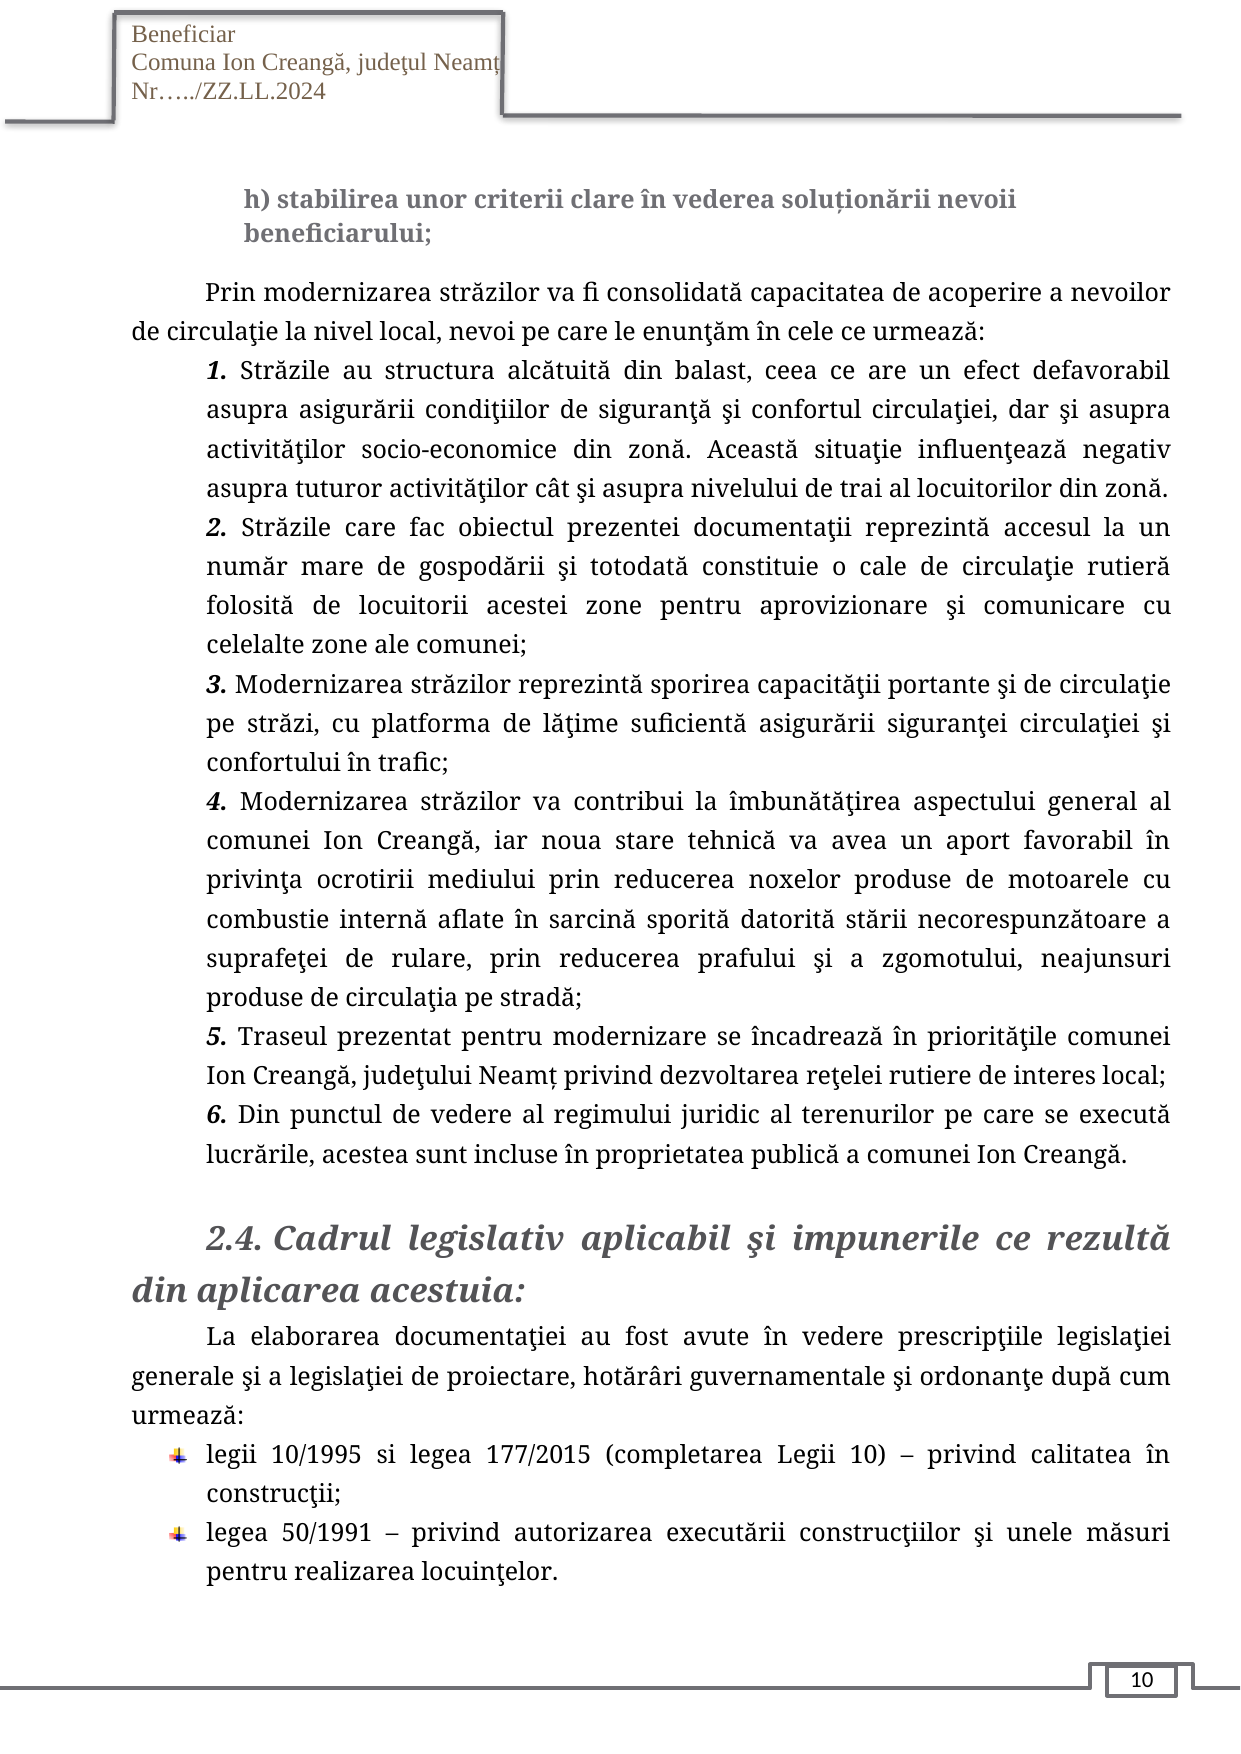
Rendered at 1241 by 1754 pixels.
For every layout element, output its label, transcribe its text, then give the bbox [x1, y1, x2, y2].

text Prin modernizarea străzilor va fi consolidată capacitatea de acoperire a nevoilor de circulaţie la nivel local, nevoi pe care le enunţăm în cele ce urmează: [131, 275, 1172, 348]
text La elaborarea documentaţiei au fost avute în vedere prescripţiile legislaţiei generale şi a legislaţiei de proiectare, hotărâri guvernamentale şi ordonanţe după cum urmează: [131, 1319, 1172, 1431]
list h) stabilirea unor criterii clare în vederea soluţionării nevoii beneficiarului; [244, 182, 1172, 250]
list legea 50/1991 – privind autorizarea executării construcţiilor şi unele măsuri pentru realizarea locuinţelor. [169, 1515, 1172, 1588]
list 1. Străzile au structura alcătuită din balast, ceea ce are un efect defavorabil asupra asigurării condiţiilor de siguranţă şi confortul circulaţiei, dar şi asupra activităţilor socio-economice din zonă. Această situaţie influenţează negativ asupra tuturor activităţilor cât şi asupra nivelului de trai al locuitorilor din zonă. [206, 353, 1172, 504]
picture [169, 1525, 187, 1542]
list 4. Modernizarea străzilor va contribui la îmbunătăţirea aspectului general al comunei Ion Creangă, iar noua stare tehnică va avea un aport favorabil în privinţa ocrotirii mediului prin reducerea noxelor produse de motoarele cu combustie internă aflate în sarcină sporită datorită stării necorespunzătoare a suprafeţei de rulare, prin reducerea prafului şi a zgomotului, neajunsuri produse de circulaţia pe stradă; [206, 784, 1172, 1014]
list legii 10/1995 si legea 177/2015 (completarea Legii 10) – privind calitatea în construcţii; [169, 1437, 1172, 1510]
picture [169, 1446, 187, 1464]
list 3. Modernizarea străzilor reprezintă sporirea capacităţii portante şi de circulaţie pe străzi, cu platforma de lăţime suficientă asigurării siguranţei circulaţiei şi confortului în trafic; [206, 666, 1172, 779]
list 5. Traseul prezentat pentru modernizare se încadrează în priorităţile comunei Ion Creangă, judeţului Neamț privind dezvoltarea reţelei rutiere de interes local; [206, 1019, 1172, 1092]
list 2. Străzile care fac obiectul prezentei documentaţii reprezintă accesul la un număr mare de gospodării şi totodată constituie o cale de circulaţie rutieră folosită de locuitorii acestei zone pentru aprovizionare şi comunicare cu celelalte zone ale comunei; [206, 510, 1172, 661]
text 2.4. Cadrul legislativ aplicabil şi impunerile ce rezultă din aplicarea acestuia: [131, 1215, 1172, 1312]
list 6. Din punctul de vedere al regimului juridic al terenurilor pe care se execută lucrările, acestea sunt incluse în proprietatea publică a comunei Ion Creangă. [206, 1097, 1172, 1170]
